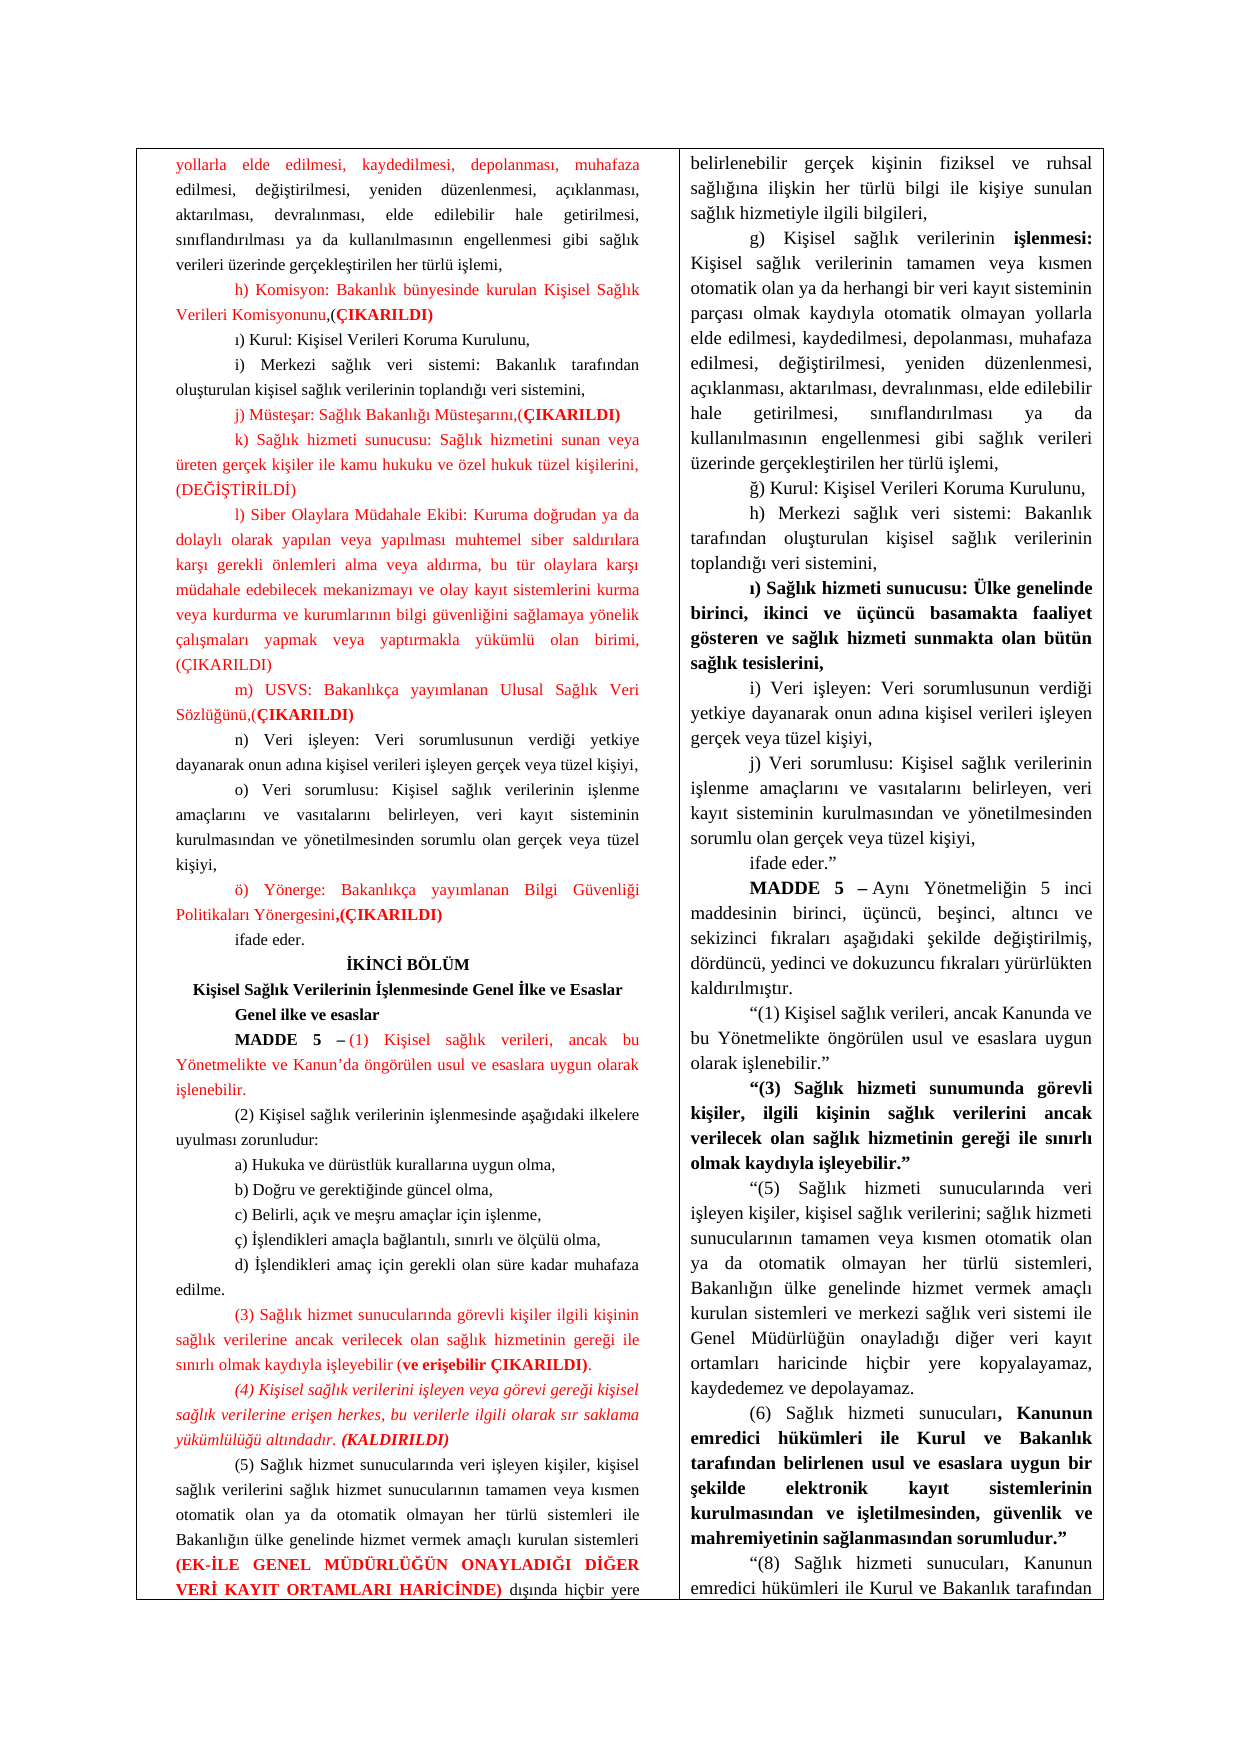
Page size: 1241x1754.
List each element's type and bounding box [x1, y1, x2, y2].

table_cell [680, 149, 1103, 1599]
table_cell [137, 149, 679, 1599]
